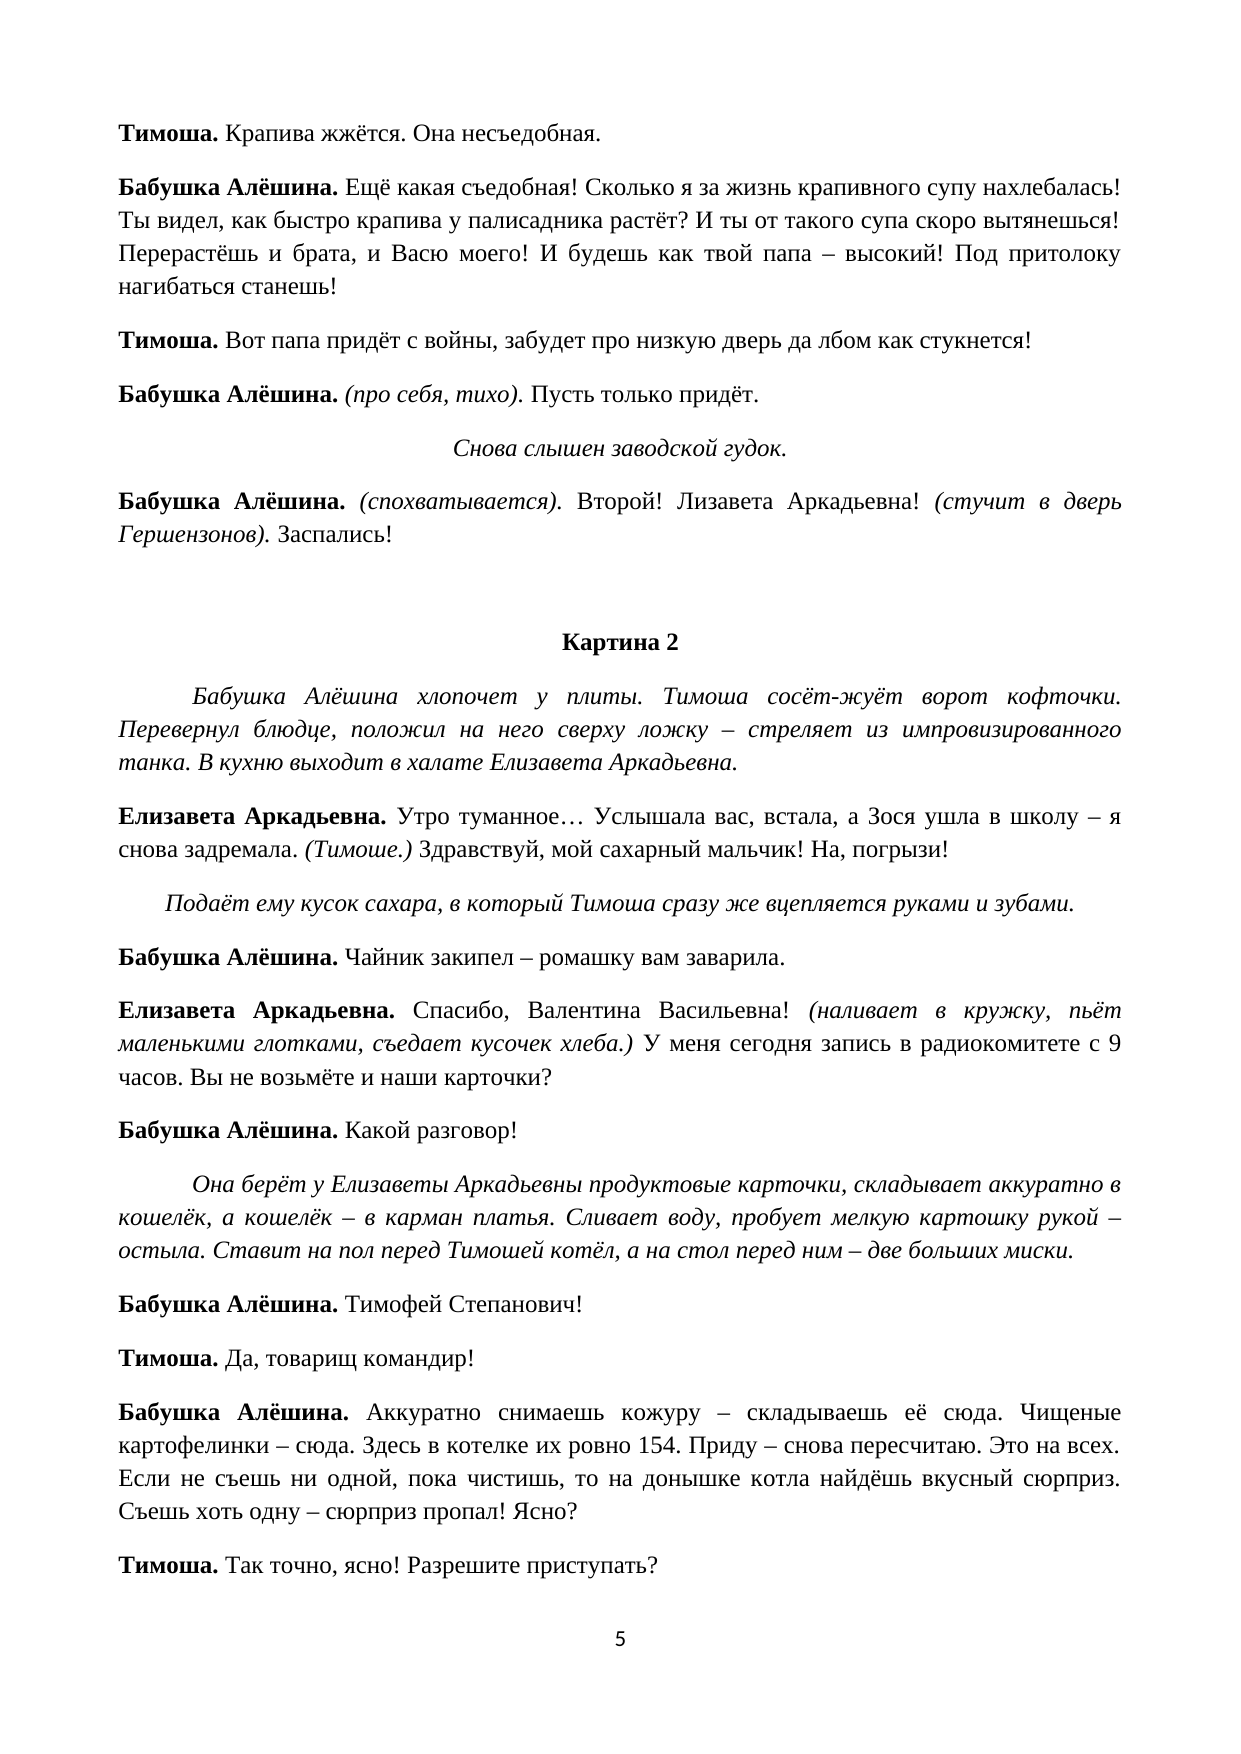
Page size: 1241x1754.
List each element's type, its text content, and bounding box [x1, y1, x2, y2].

text Снова слышен заводской гудок. [118, 433, 1122, 461]
text Тимоша. Вот папа придёт с войны, забудет про низкую дверь да лбом как стукнется! [118, 325, 1122, 354]
text Картина 2 [118, 627, 1122, 656]
text Елизавета Аркадьевна. Утро туманное… Услышала вас, встала, а Зося ушла в школу – я снова задремала. (Тимоше.) Здравствуй, мой сахарный мальчик! На, погрызи! [118, 801, 1122, 863]
text Бабушка Алёшина. (спохватывается). Второй! Лизавета Аркадьевна! (стучит в дверь Гершензонов). Заспались! [118, 486, 1122, 548]
text Бабушка Алёшина. Тимофей Степанович! [118, 1289, 1122, 1318]
text Бабушка Алёшина. Какой разговор! [118, 1115, 1122, 1144]
text Бабушка Алёшина. (про себя, тихо). Пусть только придёт. [118, 379, 1122, 407]
text Бабушка Алёшина. Чайник закипел – ромашку вам заварила. [118, 942, 1122, 970]
text Тимоша. Крапива жжётся. Она несъедобная. [118, 118, 1122, 147]
text Елизавета Аркадьевна. Спасибо, Валентина Васильевна! (наливает в кружку, пьёт маленькими глотками, съедает кусочек хлеба.) У меня сегодня запись в радиокомитете с 9 часов. Вы не возьмёте и наши карточки? [118, 996, 1122, 1090]
text Тимоша. Так точно, ясно! Разрешите приступать? [118, 1550, 1122, 1578]
text Бабушка Алёшина хлопочет у плиты. Тимоша сосёт-жуёт ворот кофточки. Перевернул блюдце, положил на него сверху ложку – стреляет из импровизированного танка. В кухню выходит в халате Елизавета Аркадьевна. [118, 681, 1122, 776]
text Подаёт ему кусок сахара, в который Тимоша сразу же вцепляется руками и зубами. [118, 888, 1122, 917]
text Тимоша. Да, товарищ командир! [118, 1343, 1122, 1372]
text Бабушка Алёшина. Аккуратно снимаешь кожуру – складываешь её сюда. Чищеные картофелинки – сюда. Здесь в котелке их ровно 154. Приду – снова пересчитаю. Это на всех. Если не съешь ни одной, пока чистишь, то на донышке котла найдёшь вкусный сюрприз. Съешь хоть одну – сюрприз пропал! Ясно? [118, 1397, 1122, 1525]
text Бабушка Алёшина. Ещё какая съедобная! Сколько я за жизнь крапивного супу нахлебалась! Ты видел, как быстро крапива у палисадника растёт? И ты от такого супа скоро вытянешься! Перерастёшь и брата, и Васю моего! И будешь как твой папа – высокий! Под притолоку нагибаться станешь! [118, 172, 1122, 300]
text Она берёт у Елизаветы Аркадьевны продуктовые карточки, складывает аккуратно в кошелёк, а кошелёк – в карман платья. Сливает воду, пробует мелкую картошку рукой – остыла. Ставит на пол перед Тимошей котёл, а на стол перед ним – две больших миски. [118, 1169, 1122, 1264]
